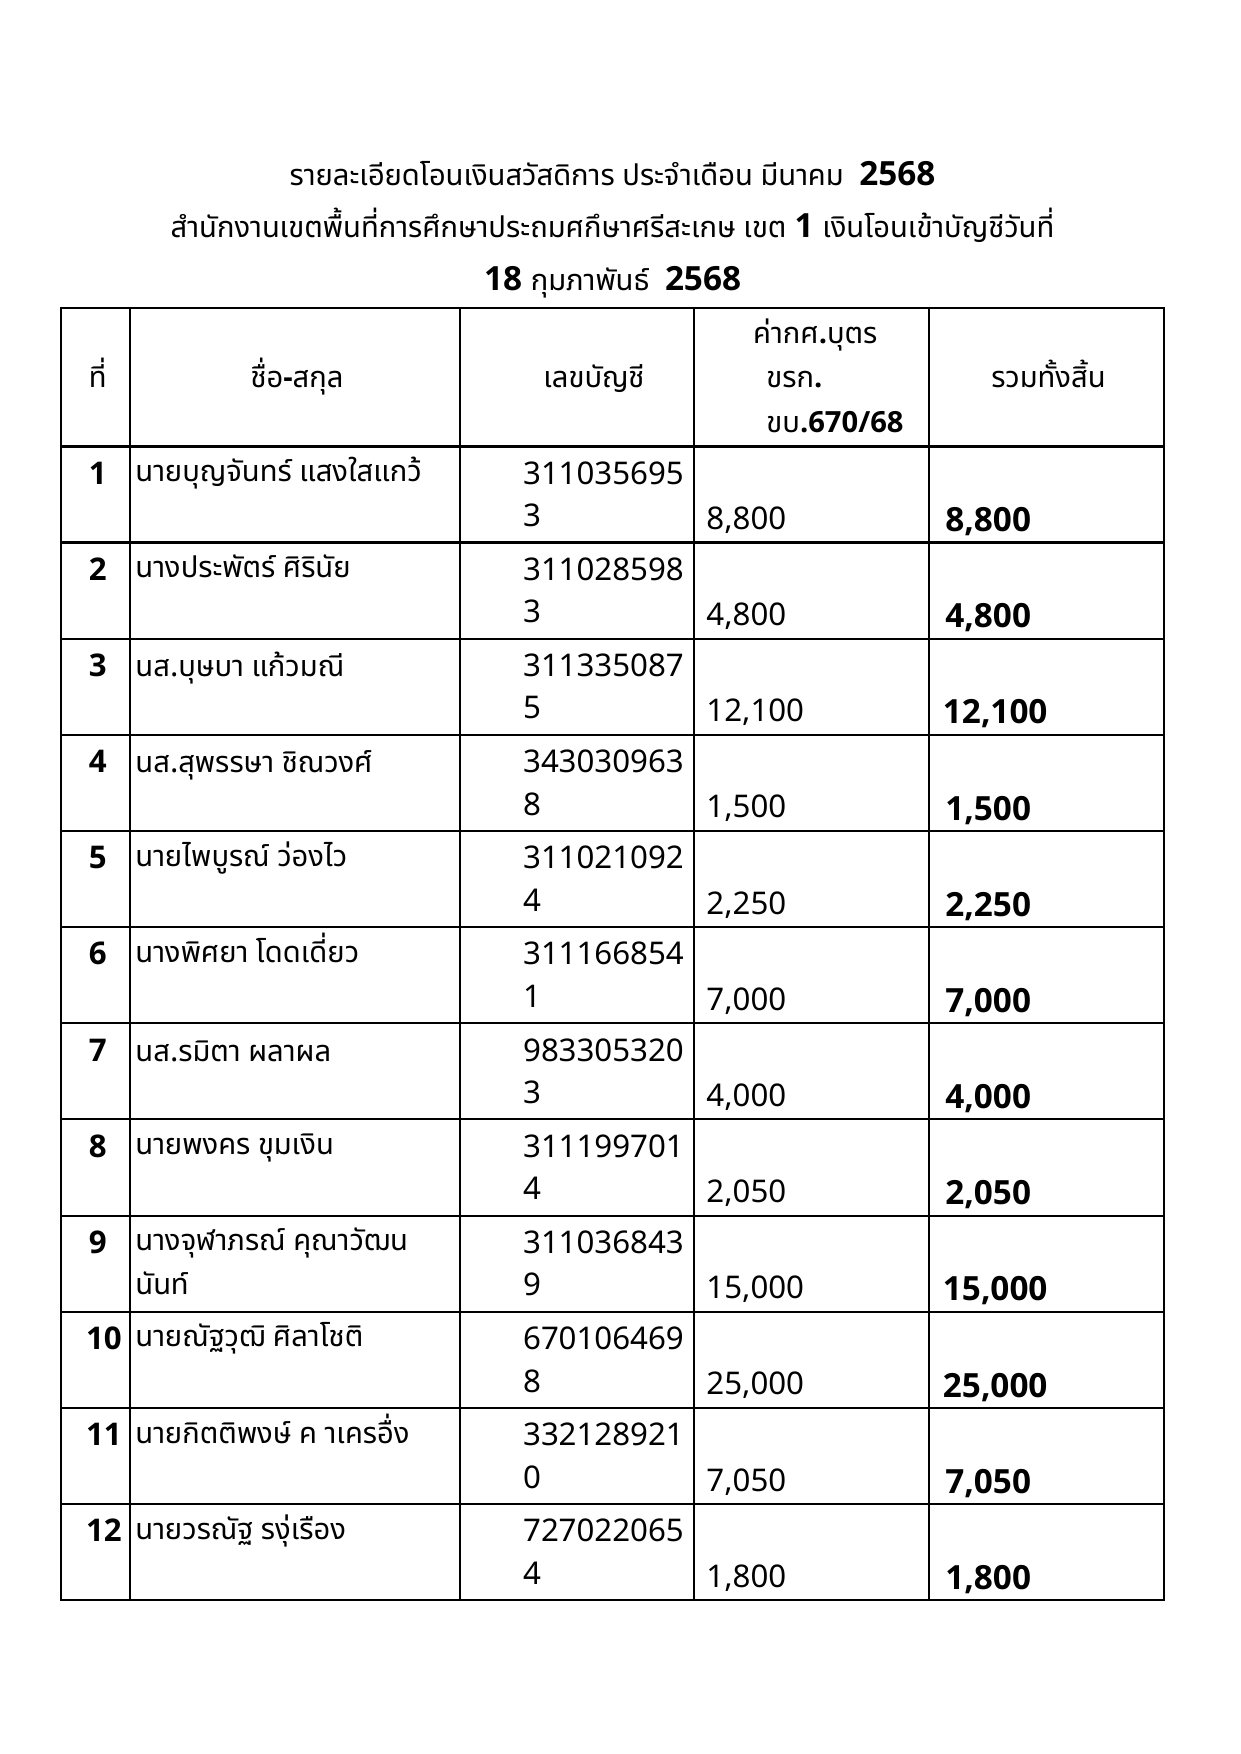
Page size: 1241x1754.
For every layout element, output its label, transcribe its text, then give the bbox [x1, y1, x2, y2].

table_cell นายบุญจันทร์ แสงใสแกว้ [131, 448, 459, 541]
table_cell 12,100 [695, 640, 928, 734]
table_cell [461, 544, 522, 638]
table_cell นางพิศยา โดดเดี่ยว [131, 928, 459, 1022]
table_cell นายณัฐวุฒิ ศิลาโชติ [131, 1313, 459, 1407]
table_cell 25,000 [695, 1313, 928, 1407]
table_cell นส.สุพรรษา ชิณวงศ์ [131, 736, 459, 830]
table_cell 1,800 [695, 1505, 928, 1599]
table_cell 3110285983 [522, 544, 693, 638]
table_cell 7,050 [695, 1409, 928, 1503]
table_cell 3110210924 [522, 832, 693, 926]
table_cell 3111668541 [522, 928, 693, 1022]
table_cell 1,800 [930, 1505, 1163, 1599]
table_cell [461, 1313, 522, 1407]
table_cell 4,800 [930, 544, 1163, 638]
table_cell 11 [62, 1409, 129, 1503]
table_cell นางประพัตร์ ศิรินัย [131, 544, 459, 638]
table_cell [461, 928, 522, 1022]
table_cell 1,500 [930, 736, 1163, 830]
table_cell 8 [62, 1120, 129, 1214]
table_header รวมทั้งสิ้น [930, 309, 1163, 445]
table_cell 3321289210 [522, 1409, 693, 1503]
table_cell 15,000 [695, 1217, 928, 1311]
table_cell 12 [62, 1505, 129, 1599]
table_header เลขบัญชี [522, 309, 693, 445]
table_cell 3 [62, 640, 129, 734]
table_cell 7,000 [930, 928, 1163, 1022]
table_header ที่ [62, 309, 129, 445]
table_cell 3110356953 [522, 448, 693, 541]
table_cell [461, 1120, 522, 1214]
table_cell 15,000 [930, 1217, 1163, 1311]
table_cell 4,000 [695, 1024, 928, 1118]
table_cell 1 [62, 448, 129, 541]
table_cell 2,250 [930, 832, 1163, 926]
table_cell 8,800 [930, 448, 1163, 541]
table_cell [461, 448, 522, 541]
table_cell [461, 1024, 522, 1118]
table_cell 10 [62, 1313, 129, 1407]
table_cell 6 [62, 928, 129, 1022]
table_cell 9 [62, 1217, 129, 1311]
table_cell [461, 736, 522, 830]
text รายละเอียดโอนเงินสวัสดิการ ประจำเดือน มีนาคม 2568 สำนักงานเขตพื้นที่การศึกษาประถมศกึษาศรีสะเกษ เขต 1 เงินโอนเข้าบัญชีวันที่ 18 กุมภาพันธ์ 2568 [151, 150, 1073, 303]
table_cell นส.รมิตา ผลาผล [131, 1024, 459, 1118]
table_cell 3110368439 [522, 1217, 693, 1311]
table_cell [461, 1409, 522, 1503]
table_cell 8,800 [695, 448, 928, 541]
table_cell 2,050 [695, 1120, 928, 1214]
table_cell นายพงคร ขุมเงิน [131, 1120, 459, 1214]
table_cell 1,500 [695, 736, 928, 830]
table_cell 7270220654 [522, 1505, 693, 1599]
table_cell 2,050 [930, 1120, 1163, 1214]
table_cell 4,800 [695, 544, 928, 638]
table_cell 4 [62, 736, 129, 830]
table_cell 3111997014 [522, 1120, 693, 1214]
table_cell 2 [62, 544, 129, 638]
table_cell 7,050 [930, 1409, 1163, 1503]
table_cell 2,250 [695, 832, 928, 926]
table_cell 4,000 [930, 1024, 1163, 1118]
table_cell 9833053203 [522, 1024, 693, 1118]
table_cell นางจุฬาภรณ์ คุณาวัฒนนันท์ [131, 1217, 459, 1311]
table_cell 12,100 [930, 640, 1163, 734]
table_cell 25,000 [930, 1313, 1163, 1407]
table_cell นส.บุษบา แก้วมณี [131, 640, 459, 734]
table_cell [461, 832, 522, 926]
table_cell 3430309638 [522, 736, 693, 830]
table_header ค่ากศ.บุตร ขรก. ขบ.670/68 [695, 309, 928, 445]
table_cell นายกิตติพงษ์ ค าเครอื่ง [131, 1409, 459, 1503]
table_cell [461, 1505, 522, 1599]
table_cell นายวรณัฐ รงุ่เรือง [131, 1505, 459, 1599]
table_cell 5 [62, 832, 129, 926]
table_cell 6701064698 [522, 1313, 693, 1407]
table_header [461, 309, 522, 445]
table_header ชื่อ-สกุล [131, 309, 459, 445]
table_cell 7 [62, 1024, 129, 1118]
table_cell 3113350875 [522, 640, 693, 734]
table_cell [461, 640, 522, 734]
table_cell นายไพบูรณ์ ว่องไว [131, 832, 459, 926]
table_cell 7,000 [695, 928, 928, 1022]
table_cell [461, 1217, 522, 1311]
